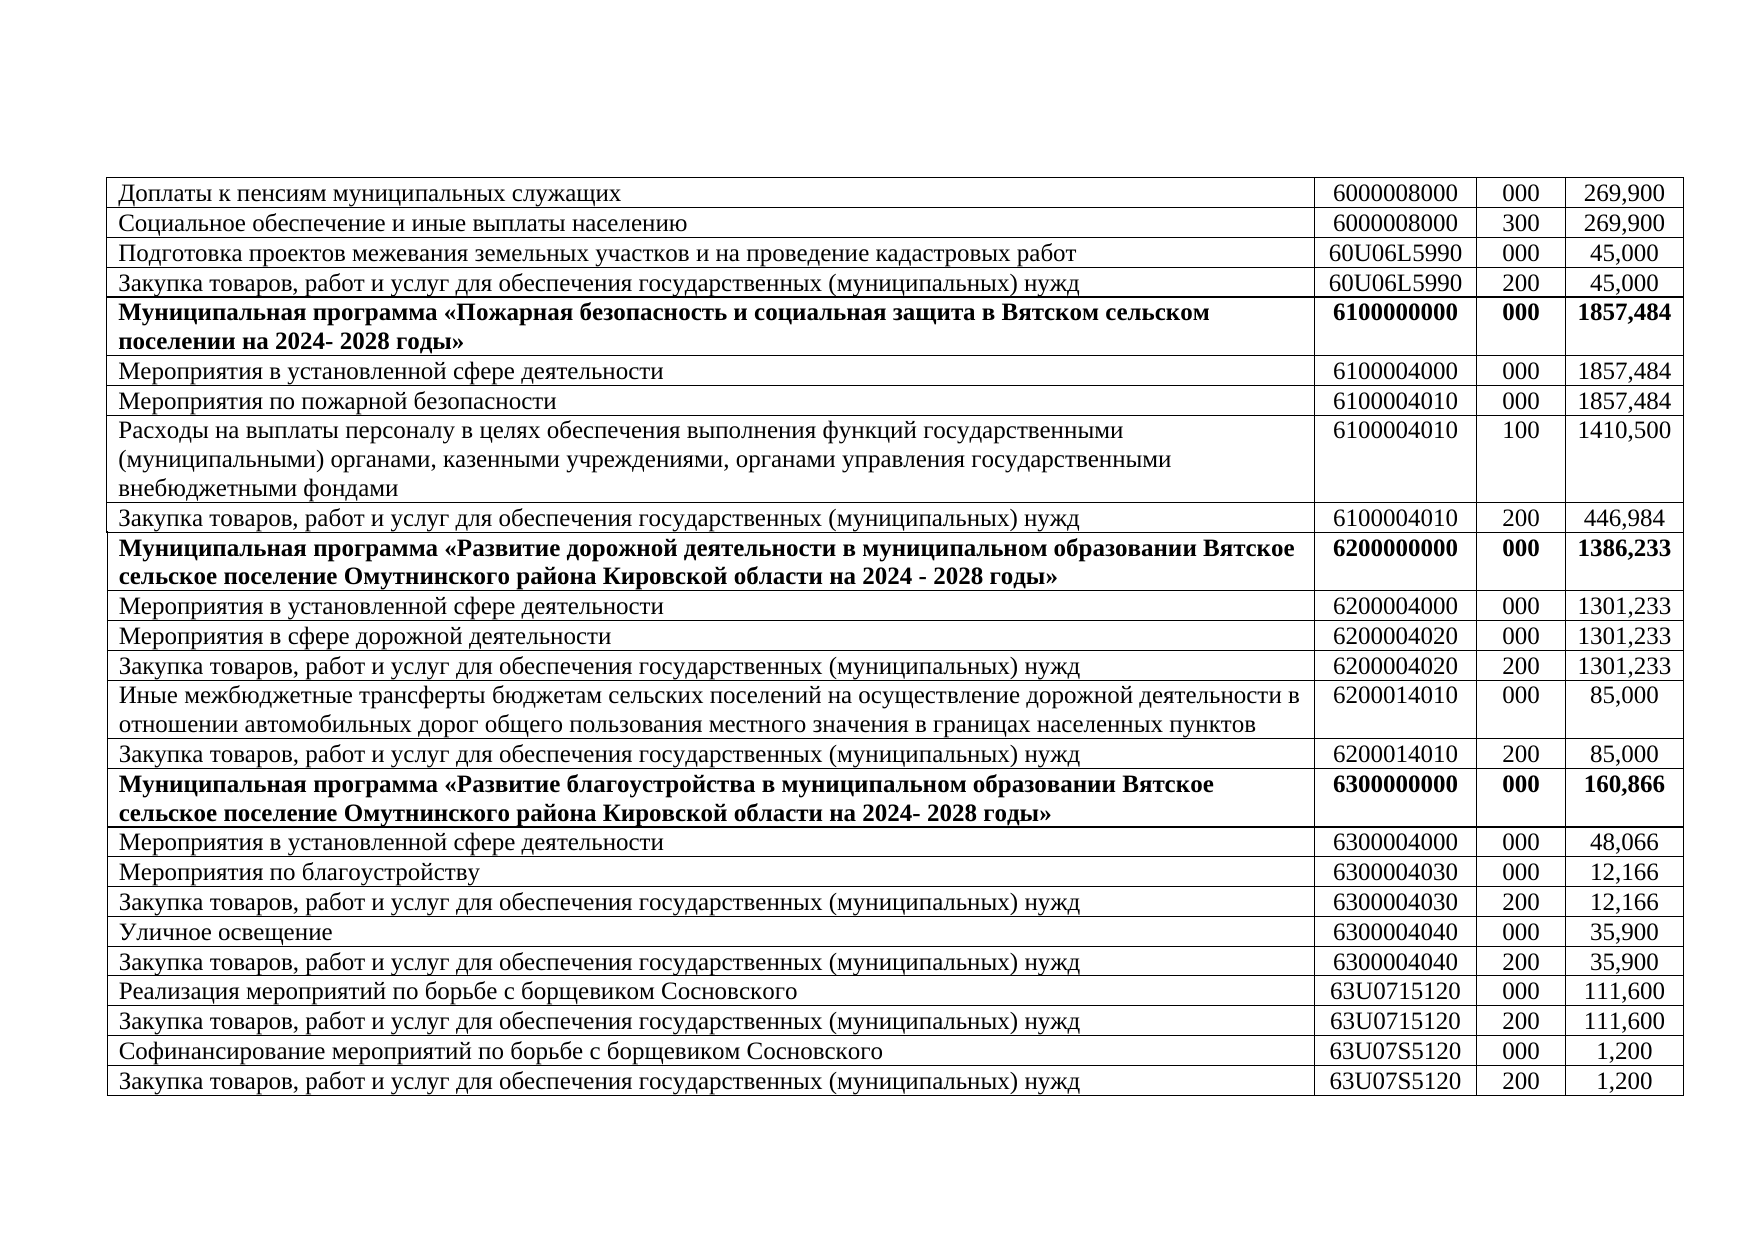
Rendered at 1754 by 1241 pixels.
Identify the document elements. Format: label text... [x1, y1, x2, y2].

table_cell 000 [1477, 386, 1565, 414]
table_cell 1857,484 [1566, 298, 1683, 355]
table_cell 000 [1477, 621, 1565, 650]
table_cell 63U07S5120 [1315, 1036, 1476, 1065]
table_cell 6100004010 [1315, 503, 1476, 532]
table_cell Мероприятия по благоустройству [108, 857, 1314, 886]
table_cell Закупка товаров, работ и услуг для обеспечения государственных (муниципальных) нужд [108, 1066, 1314, 1094]
table_cell 000 [1477, 917, 1565, 946]
table_cell 6300004030 [1315, 887, 1476, 916]
table_cell Мероприятия по пожарной безопасности [107, 386, 1314, 414]
table_cell Закупка товаров, работ и услуг для обеспечения государственных (муниципальных) нужд [107, 503, 1314, 532]
table_cell 000 [1477, 857, 1565, 886]
table_cell 6300004030 [1315, 857, 1476, 886]
table_cell 60U06L5990 [1315, 268, 1476, 296]
table_cell 6300004000 [1315, 828, 1476, 856]
table_cell Реализация мероприятий по борьбе с борщевиком Сосновского [108, 976, 1314, 1005]
table_cell 12,166 [1566, 887, 1683, 916]
table_cell Мероприятия в сфере дорожной деятельности [108, 621, 1314, 650]
table_cell 6100004010 [1315, 416, 1476, 502]
table_cell Закупка товаров, работ и услуг для обеспечения государственных (муниципальных) нужд [108, 1006, 1314, 1035]
table_cell 000 [1477, 356, 1565, 385]
table_cell Софинансирование мероприятий по борьбе с борщевиком Сосновского [108, 1036, 1314, 1065]
table_cell 200 [1477, 947, 1565, 975]
table_cell 200 [1477, 503, 1565, 532]
table_cell 63U07S5120 [1315, 1066, 1476, 1094]
table_cell Уличное освещение [108, 917, 1314, 946]
table_cell 63U0715120 [1315, 976, 1476, 1005]
table_cell 6200000000 [1315, 533, 1476, 590]
table_cell 1301,233 [1566, 621, 1683, 650]
table_cell 6200014010 [1315, 739, 1476, 768]
table_cell 6300004040 [1315, 947, 1476, 975]
table_cell 1,200 [1566, 1066, 1683, 1094]
table_cell 6100004010 [1315, 386, 1476, 414]
table_cell 35,900 [1566, 917, 1683, 946]
table_cell 48,066 [1566, 828, 1683, 856]
table_cell Муниципальная программа «Пожарная безопасность и социальная защита в Вятском сельском поселении на 2024- 2028 годы» [107, 298, 1314, 355]
table_cell 269,900 [1566, 208, 1683, 237]
table_cell 000 [1477, 769, 1565, 826]
table_cell 1410,500 [1566, 416, 1683, 502]
table_cell 000 [1477, 1036, 1565, 1065]
table_cell 6200004020 [1315, 651, 1476, 679]
table_cell 6000008000 [1315, 208, 1476, 237]
table_cell Подготовка проектов межевания земельных участков и на проведение кадастровых работ [107, 238, 1314, 267]
table_cell Закупка товаров, работ и услуг для обеспечения государственных (муниципальных) нужд [108, 651, 1314, 679]
table_cell Мероприятия в установленной сфере деятельности [108, 828, 1314, 856]
table_cell 85,000 [1566, 739, 1683, 768]
table_cell 1857,484 [1566, 386, 1683, 414]
table_cell 85,000 [1566, 681, 1683, 738]
table_cell Закупка товаров, работ и услуг для обеспечения государственных (муниципальных) нужд [108, 739, 1314, 768]
table_cell 111,600 [1566, 976, 1683, 1005]
table_cell 269,900 [1566, 178, 1683, 207]
table_cell 1,200 [1566, 1036, 1683, 1065]
table_cell 200 [1477, 887, 1565, 916]
table_cell 200 [1477, 1066, 1565, 1094]
table_cell 000 [1477, 828, 1565, 856]
table_cell 6300004040 [1315, 917, 1476, 946]
table_cell 1857,484 [1566, 356, 1683, 385]
table_cell 200 [1477, 268, 1565, 296]
table_cell 200 [1477, 651, 1565, 679]
table_cell 6200004020 [1315, 621, 1476, 650]
table_cell 111,600 [1566, 1006, 1683, 1035]
table_cell Муниципальная программа «Развитие дорожной деятельности в муниципальном образовании Вятское сельское поселение Омутнинского района Кировской области на 2024 - 2028 годы» [108, 533, 1314, 590]
table_cell 446,984 [1566, 503, 1683, 532]
table_cell 1301,233 [1566, 651, 1683, 679]
table_cell Расходы на выплаты персоналу в целях обеспечения выполнения функций государственными (муниципальными) органами, казенными учреждениями, органами управления государственными внебюджетными фондами [107, 416, 1314, 502]
table_cell 000 [1477, 178, 1565, 207]
table_cell Мероприятия в установленной сфере деятельности [107, 356, 1314, 385]
table_cell 35,900 [1566, 947, 1683, 975]
table_cell 6100004000 [1315, 356, 1476, 385]
table_cell 6200014010 [1315, 681, 1476, 738]
table_cell Закупка товаров, работ и услуг для обеспечения государственных (муниципальных) нужд [107, 268, 1314, 296]
table_cell 160,866 [1566, 769, 1683, 826]
table_cell Муниципальная программа «Развитие благоустройства в муниципальном образовании Вятское сельское поселение Омутнинского района Кировской области на 2024- 2028 годы» [108, 769, 1314, 826]
table_cell 63U0715120 [1315, 1006, 1476, 1035]
table_cell Закупка товаров, работ и услуг для обеспечения государственных (муниципальных) нужд [108, 947, 1314, 975]
table_cell 1386,233 [1566, 533, 1683, 590]
table_cell 000 [1477, 976, 1565, 1005]
table_cell 000 [1477, 298, 1565, 355]
table_cell 60U06L5990 [1315, 238, 1476, 267]
table_cell 6000008000 [1315, 178, 1476, 207]
table_cell 6300000000 [1315, 769, 1476, 826]
table_cell Доплаты к пенсиям муниципальных служащих [107, 178, 1314, 207]
table_cell 1301,233 [1566, 591, 1683, 620]
table_cell 200 [1477, 739, 1565, 768]
table_cell 6200004000 [1315, 591, 1476, 620]
table_cell 6100000000 [1315, 298, 1476, 355]
table_cell 000 [1477, 533, 1565, 590]
table_cell 000 [1477, 238, 1565, 267]
table_cell 100 [1477, 416, 1565, 502]
table_cell 45,000 [1566, 268, 1683, 296]
table_cell Закупка товаров, работ и услуг для обеспечения государственных (муниципальных) нужд [108, 887, 1314, 916]
table_cell 200 [1477, 1006, 1565, 1035]
table_cell 000 [1477, 591, 1565, 620]
table_cell Социальное обеспечение и иные выплаты населению [107, 208, 1314, 237]
table_cell 300 [1477, 208, 1565, 237]
table_cell Иные межбюджетные трансферты бюджетам сельских поселений на осуществление дорожной деятельности в отношении автомобильных дорог общего пользования местного значения в границах населенных пунктов [108, 681, 1314, 738]
table_cell 45,000 [1566, 238, 1683, 267]
table_cell 000 [1477, 681, 1565, 738]
table_cell Мероприятия в установленной сфере деятельности [108, 591, 1314, 620]
table_cell 12,166 [1566, 857, 1683, 886]
